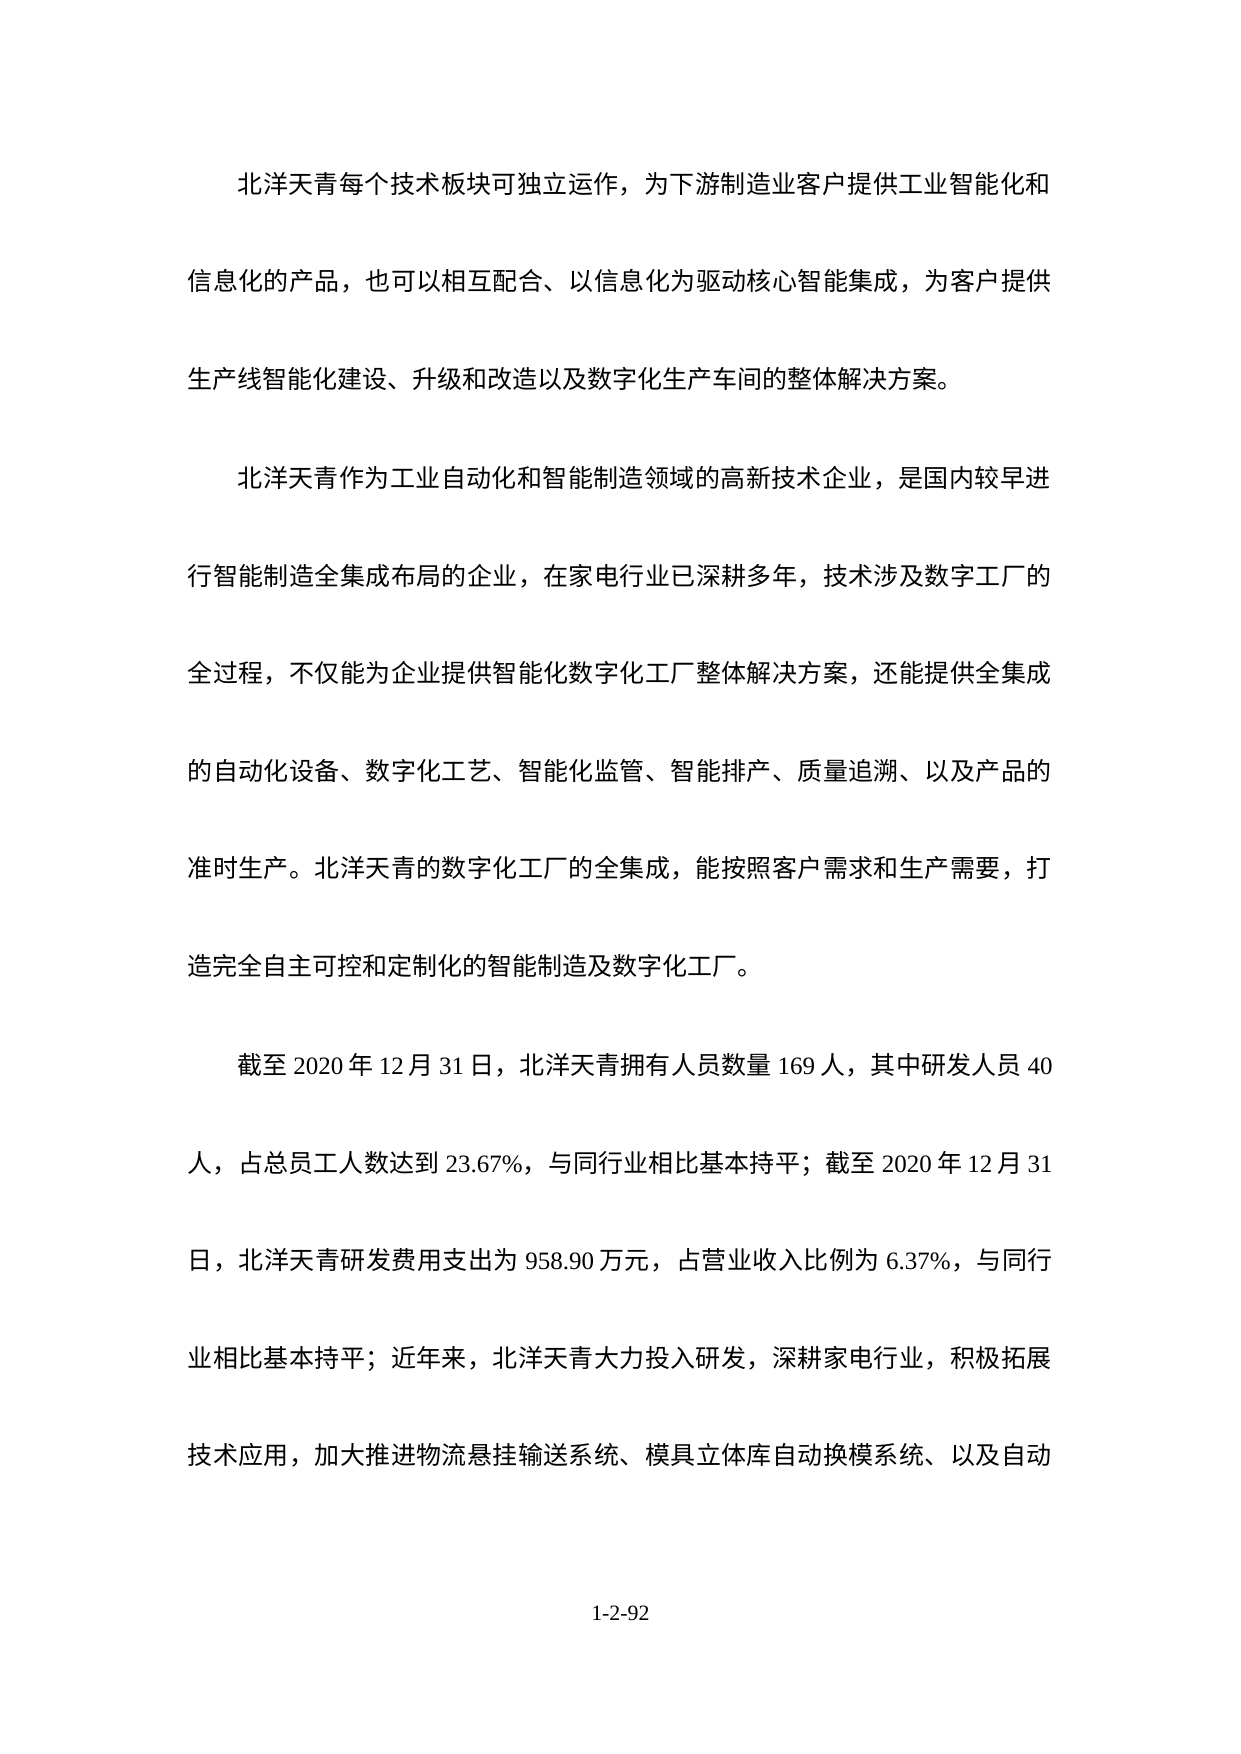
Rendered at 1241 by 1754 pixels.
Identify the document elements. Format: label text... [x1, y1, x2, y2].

text 北洋天青每个技术板块可独立运作，为下游制造业客户提供工业智能化和信息化的产品，也可以相互配合、以信息化为驱动核心智能集成，为客户提供生产线智能化建设、升级和改造以及数字化生产车间的整体解决方案。 [187, 150, 1053, 410]
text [187, 1031, 1053, 1486]
text 北洋天青作为工业自动化和智能制造领域的高新技术企业，是国内较早进行智能制造全集成布局的企业，在家电行业已深耕多年，技术涉及数字工厂的全过程，不仅能为企业提供智能化数字化工厂整体解决方案，还能提供全集成的自动化设备、数字化工艺、智能化监管、智能排产、质量追溯、以及产品的准时生产。北洋天青的数字化工厂的全集成，能按照客户需求和生产需要，打造完全自主可控和定制化的智能制造及数字化工厂。 [187, 444, 1053, 997]
